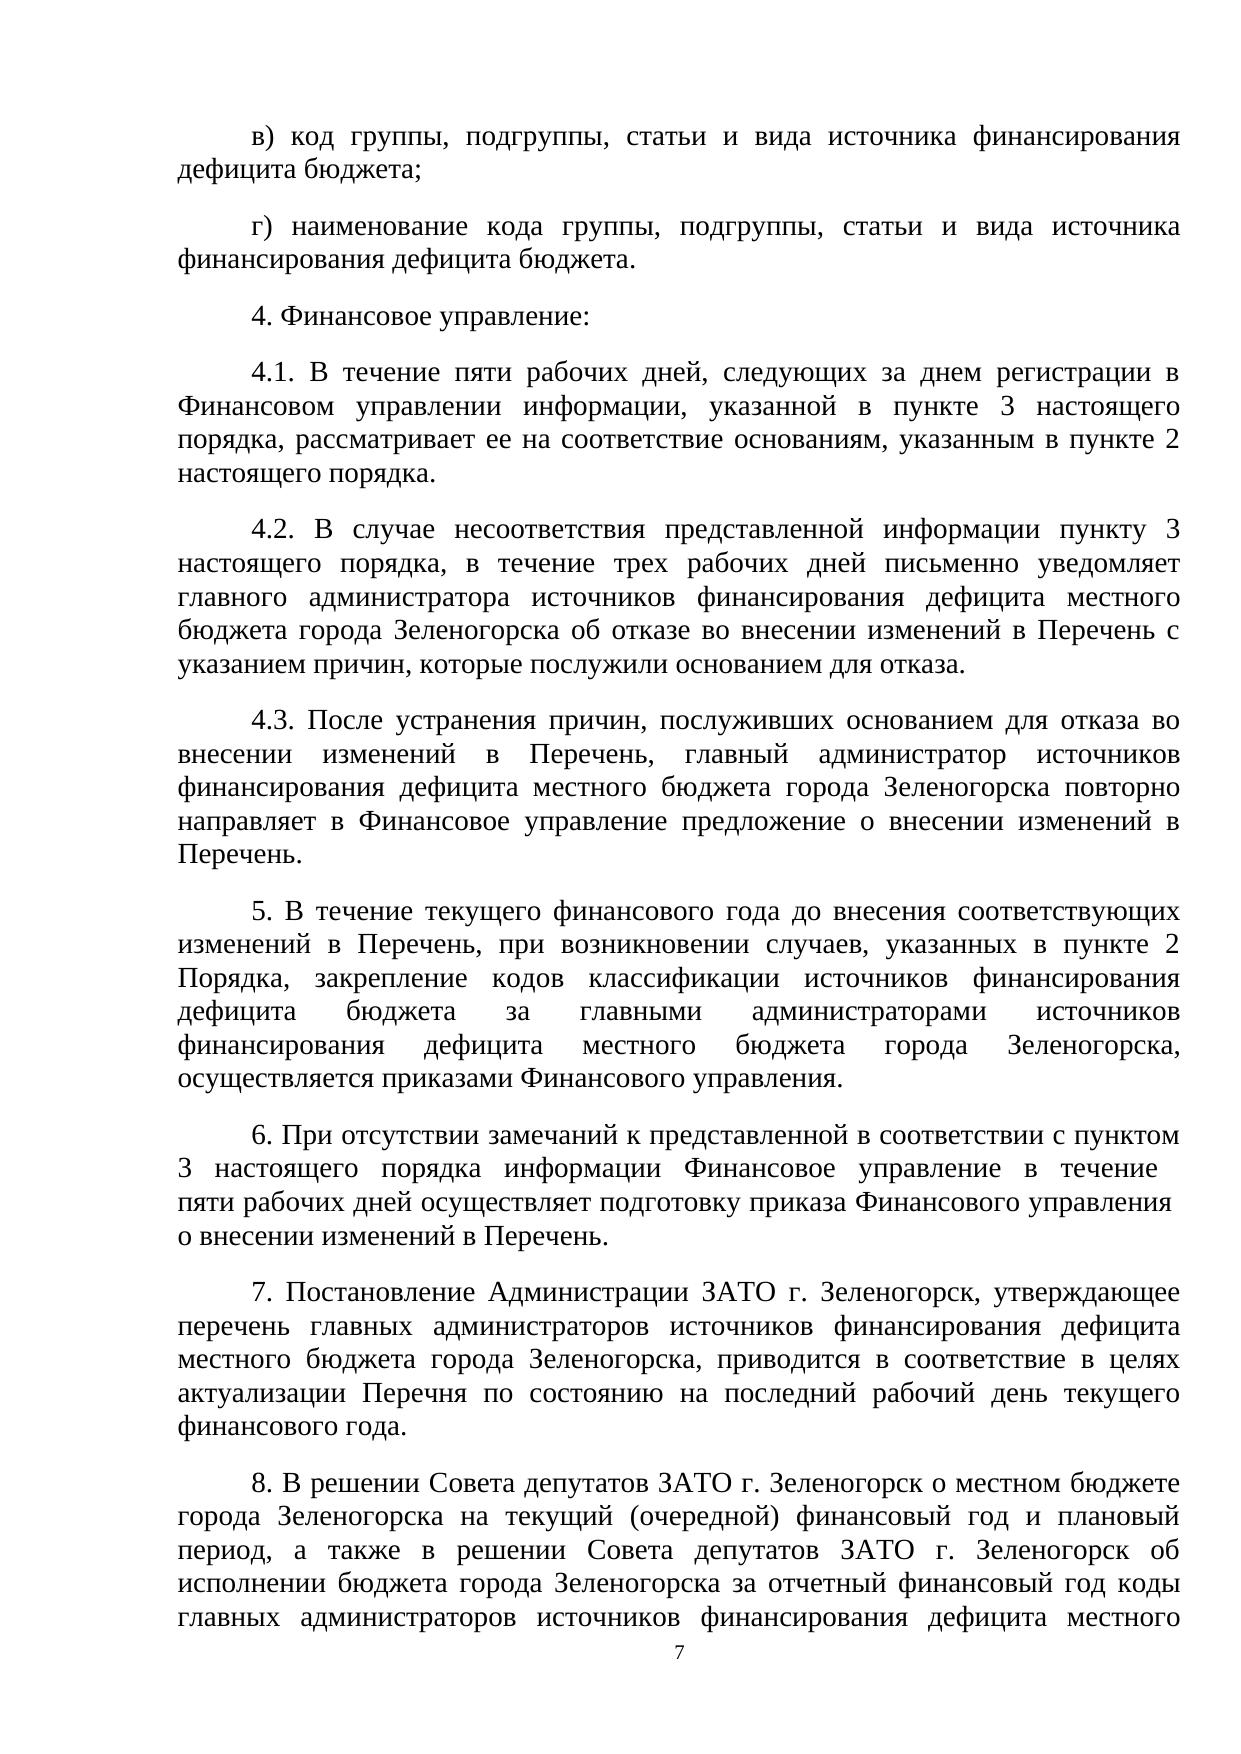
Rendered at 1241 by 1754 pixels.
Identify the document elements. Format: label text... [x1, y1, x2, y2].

text в) код группы, подгруппы, статьи и вида источника финансирования дефицита бюджета; [177, 118, 1181, 185]
text 4.3. После устранения причин, послуживших основанием для отказа во внесении изменений в Перечень, главный администратор источников финансирования дефицита местного бюджета города Зеленогорска повторно направляет в Финансовое управление предложение о внесении изменений в Перечень. [177, 702, 1181, 870]
text 4.1. В течение пяти рабочих дней, следующих за днем регистрации в Финансовом управлении информации, указанной в пункте 3 настоящего порядка, рассматривает ее на соответствие основаниям, указанным в пункте 2 настоящего порядка. [177, 354, 1181, 489]
text г) наименование кода группы, подгруппы, статьи и вида источника финансирования дефицита бюджета. [177, 208, 1181, 275]
text 4.2. В случае несоответствия представленной информации пункту 3 настоящего порядка, в течение трех рабочих дней письменно уведомляет главного администратора источников финансирования дефицита местного бюджета города Зеленогорска об отказе во внесении изменений в Перечень с указанием причин, которые послужили основанием для отказа. [177, 512, 1181, 679]
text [177, 1465, 1181, 1632]
text 7. Постановление Администрации ЗАТО г. Зеленогорск, утверждающее перечень главных администраторов источников финансирования дефицита местного бюджета города Зеленогорска, приводится в соответствие в целях актуализации Перечня по состоянию на последний рабочий день текущего финансового года. [177, 1274, 1181, 1442]
text 6. При отсутствии замечаний к представленной в соответствии с пунктом 3 настоящего порядка информации Финансовое управление в течение пяти рабочих дней осуществляет подготовку приказа Финансового управления о внесении изменений в Перечень. [177, 1117, 1181, 1251]
text 4. Финансовое управление: [177, 298, 1181, 332]
text 5. В течение текущего финансового года до внесения соответствующих изменений в Перечень, при возникновении случаев, указанных в пункте 2 Порядка, закрепление кодов классификации источников финансирования дефицита бюджета за главными администраторами источников финансирования дефицита местного бюджета города Зеленогорска, осуществляется приказами Финансового управления. [177, 893, 1181, 1094]
